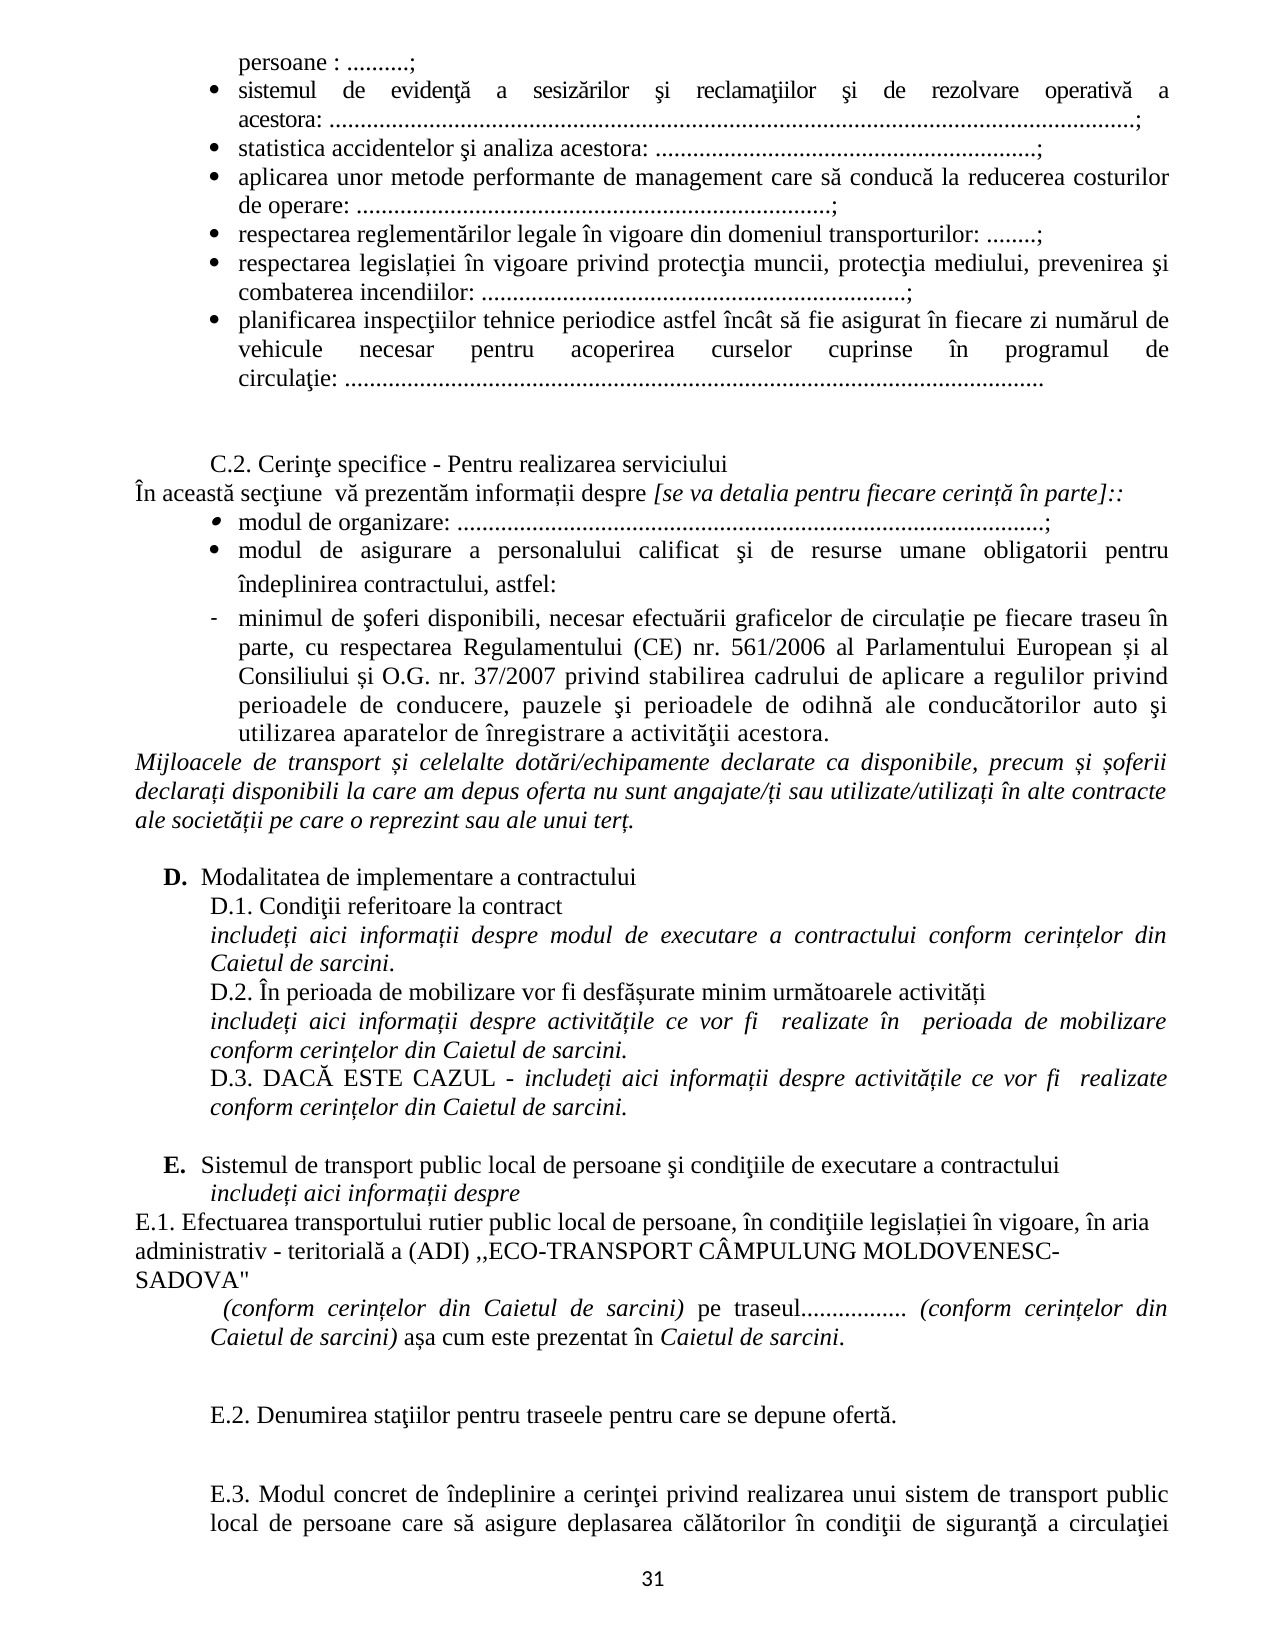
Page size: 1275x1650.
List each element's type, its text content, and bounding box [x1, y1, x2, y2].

list Modalitatea de implementare a contractului [163, 862, 1170, 891]
text includeți aici informații despre activitățile ce vor fi realizate în perioada de mobilizare conform cerințelor din Caietul de sarcini. [210, 1006, 1170, 1063]
list modul de organizare: ..............................................................................................; [210, 507, 1170, 536]
text În această secţiune vă prezentăm informații despre [se va detalia pentru fiecare cerință în parte]:: [135, 478, 1170, 507]
text D.3. DACĂ ESTE CAZUL - includeți aici informații despre activitățile ce vor fi realizate conform cerințelor din Caietul de sarcini. [210, 1063, 1170, 1121]
list Sistemul de transport public local de persoane şi condiţiile de executare a contractului [163, 1150, 1170, 1178]
text E.1. Efectuarea transportului rutier public local de persoane, în condiţiile legislației în vigoare, în aria administrativ - teritorială a (ADI) ,,ECO-TRANSPORT CÂMPULUNG MOLDOVENESC-SADOVA" [135, 1207, 1170, 1293]
text (conform cerințelor din Caietul de sarcini) pe traseul................. (conform cerințelor din Caietul de sarcini) așa cum este prezentat în Caietul de sarcini. [210, 1293, 1170, 1351]
list modul de asigurare a personalului calificat şi de resurse umane obligatorii pentru îndeplinirea contractului, astfel: [210, 536, 1170, 597]
text includeți aici informații despre modul de executare a contractului conform cerințelor din Caietul de sarcini. [210, 920, 1170, 977]
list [210, 47, 1170, 76]
list respectarea legislației în vigoare privind protecţia muncii, protecţia mediului, prevenirea şi combaterea incendiilor: ....................................................................; [210, 248, 1170, 306]
text E.2. Denumirea staţiilor pentru traseele pentru care se depune ofertă. [210, 1401, 1170, 1429]
text D.1. Condiţii referitoare la contract [210, 891, 1170, 920]
list minimul de şoferi disponibili, necesar efectuării graficelor de circulație pe fiecare traseu în parte, cu respectarea Regulamentului (CE) nr. 561/2006 al Parlamentului European și al Consiliului și O.G. nr. 37/2007 privind stabilirea cadrului de aplicare a regulilor privind perioadele de conducere, pauzele şi perioadele de odihnă ale conducătorilor auto şi utilizarea aparatelor de înregistrare a activităţii acestora. [210, 602, 1170, 747]
text includeți aici informații despre [210, 1178, 1170, 1207]
text Mijloacele de transport și celelalte dotări/echipamente declarate ca disponibile, precum și șoferii declarați disponibili la care am depus oferta nu sunt angajate/ți sau utilizate/utilizați în alte contracte ale societății pe care o reprezint sau ale unui terț. [135, 747, 1170, 833]
text C.2. Cerinţe specifice - Pentru realizarea serviciului [210, 449, 1170, 478]
list aplicarea unor metode performante de management care să conducă la reducerea costurilor de operare: ............................................................................; [210, 162, 1170, 219]
list statistica accidentelor şi analiza acestora: .............................................................; [210, 133, 1170, 162]
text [210, 1479, 1170, 1536]
text D.2. În perioada de mobilizare vor fi desfășurate minim următoarele activități [210, 977, 1170, 1006]
list respectarea reglementărilor legale în vigoare din domeniul transporturilor: ........; [210, 219, 1170, 248]
list planificarea inspecţiilor tehnice periodice astfel încât să fie asigurat în fiecare zi numărul de vehicule necesar pentru acoperirea curselor cuprinse în programul de circulaţie: ................................................................................................................ [210, 306, 1170, 392]
list sistemul de evidenţă a sesizărilor şi reclamaţiilor şi de rezolvare operativă a acestora: .................................................................................................................................; [210, 76, 1170, 133]
